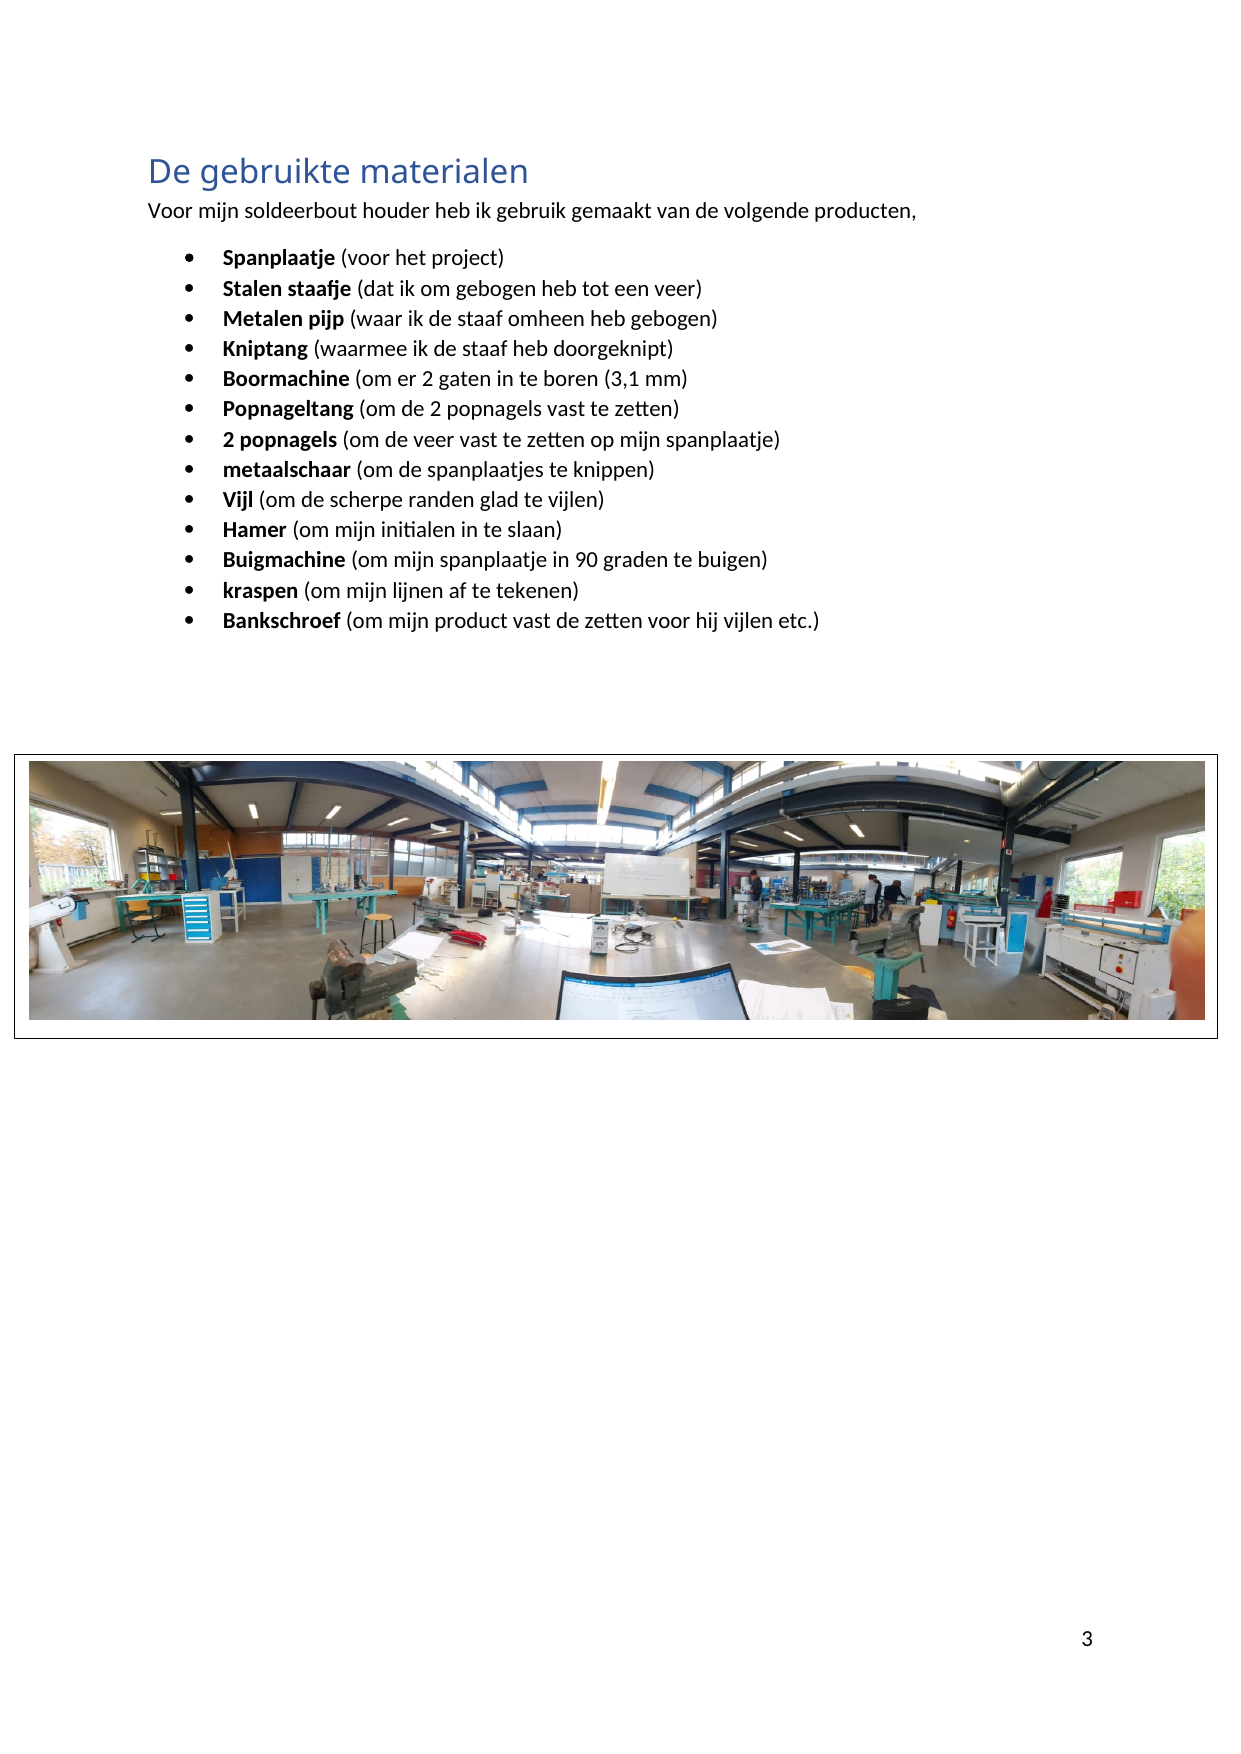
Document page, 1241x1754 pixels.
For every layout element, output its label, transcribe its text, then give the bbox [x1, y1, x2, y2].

list Kniptang (waarmee ik de staaf heb doorgeknipt) [185, 334, 1093, 362]
list Popnageltang (om de 2 popnagels vast te zetten) [185, 394, 1093, 422]
list Vijl (om de scherpe randen glad te vijlen) [185, 485, 1093, 513]
list Metalen pijp (waar ik de staaf omheen heb gebogen) [185, 304, 1093, 332]
subtitle De gebruikte materialen [148, 148, 1093, 193]
list Stalen staafje (dat ik om gebogen heb tot een veer) [185, 274, 1093, 302]
list Hamer (om mijn initialen in te slaan) [185, 515, 1093, 543]
text Voor mijn soldeerbout houder heb ik gebruik gemaakt van de volgende producten, [148, 197, 1093, 224]
list kraspen (om mijn lijnen af te tekenen) [185, 576, 1093, 604]
list Boormachine (om er 2 gaten in te boren (3,1 mm) [185, 364, 1093, 392]
list Spanplaatje (voor het project) [185, 243, 1093, 271]
list Bankschroef (om mijn product vast de zetten voor hij vijlen etc.) [185, 606, 1093, 634]
list Buigmachine (om mijn spanplaatje in 90 graden te buigen) [185, 546, 1093, 573]
list 2 popnagels (om de veer vast te zetten op mijn spanplaatje) [185, 425, 1093, 453]
picture [29, 761, 1205, 1020]
list metaalschaar (om de spanplaatjes te knippen) [185, 455, 1093, 483]
